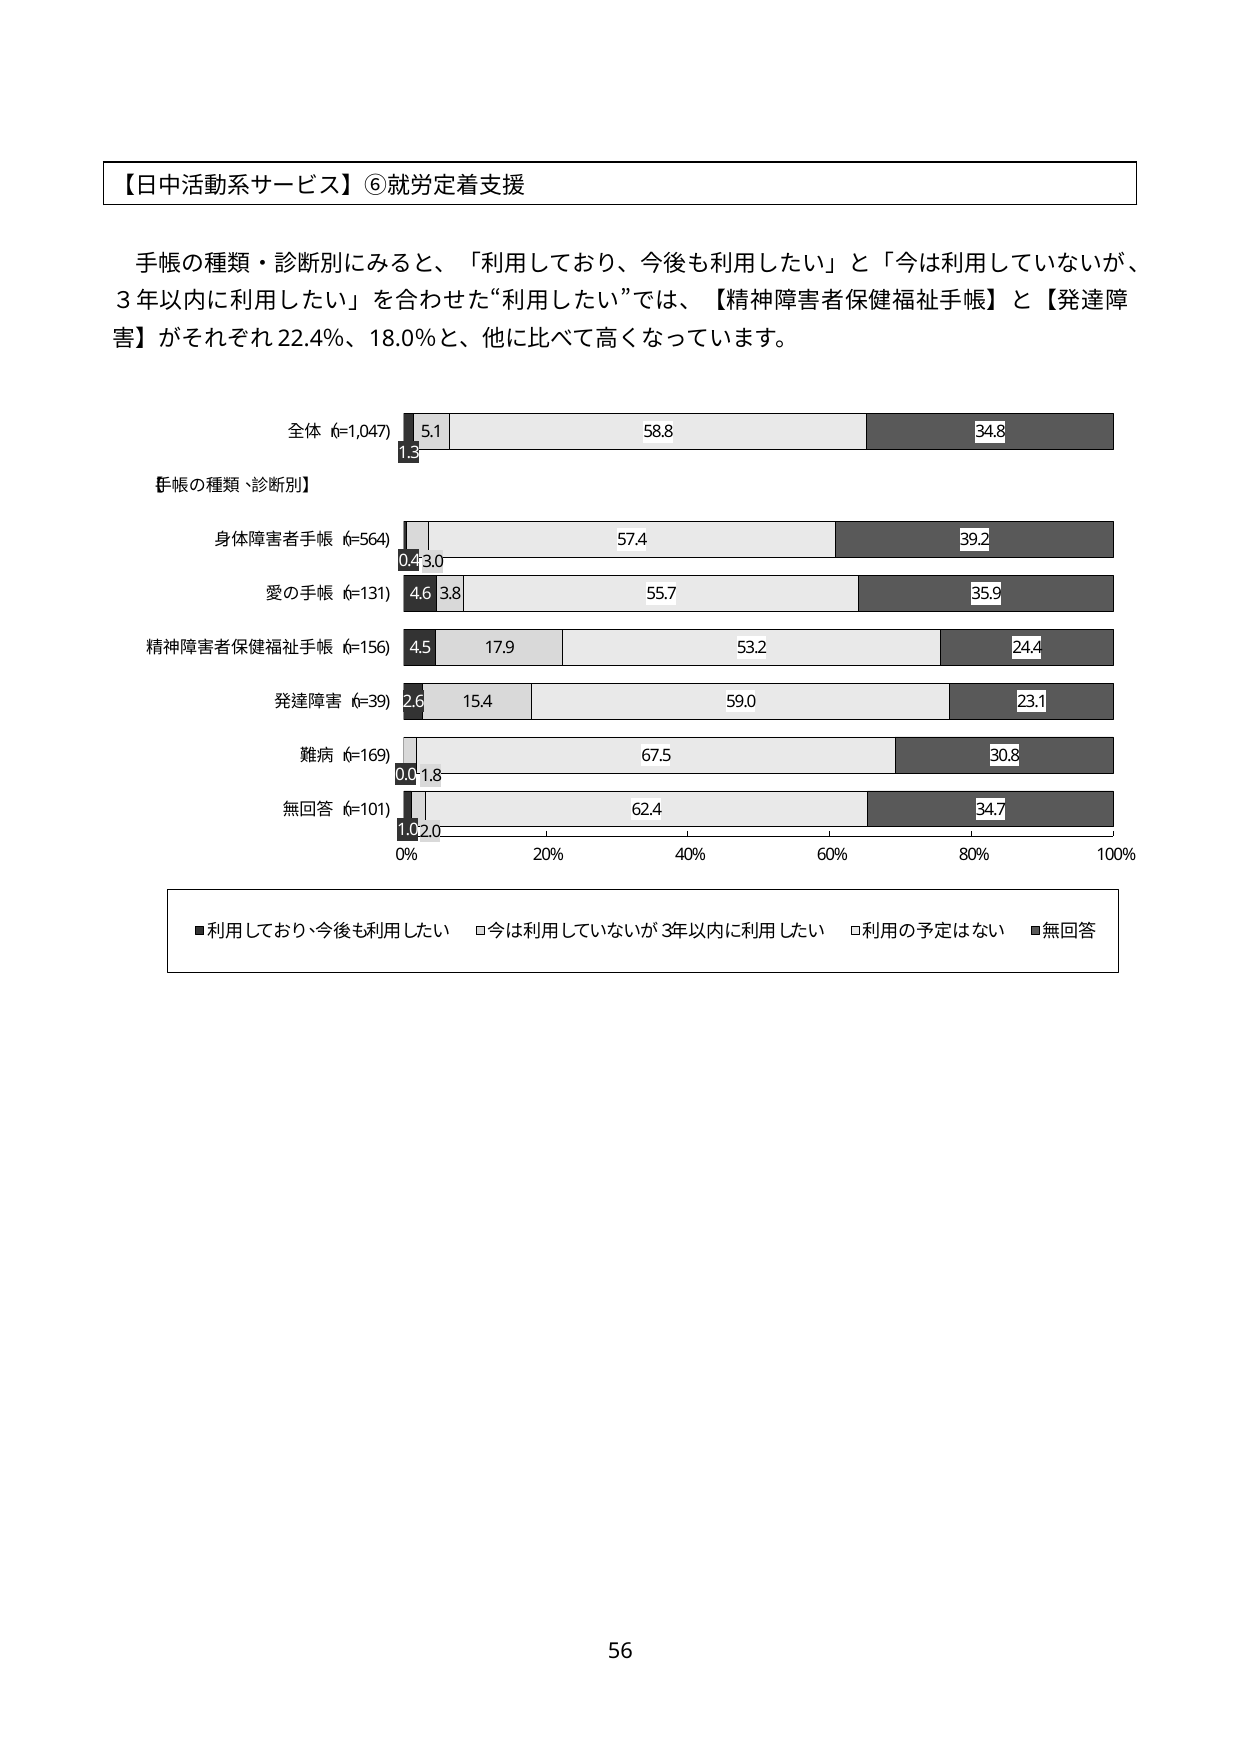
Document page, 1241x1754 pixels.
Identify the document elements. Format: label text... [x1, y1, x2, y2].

text 手帳の種類・診断別にみると、「利用しており、今後も利用したい」と「今は利用していないが、３年以内に利用したい」を合わせた“利用したい”では、【精神障害者保健福祉手帳】と【発達障害】がそれぞれ22.4％、18.0％と、他に比べて高くなっています。 [112, 243, 1128, 355]
text 【日中活動系サービス】⑥就労定着支援 [104, 163, 1136, 204]
